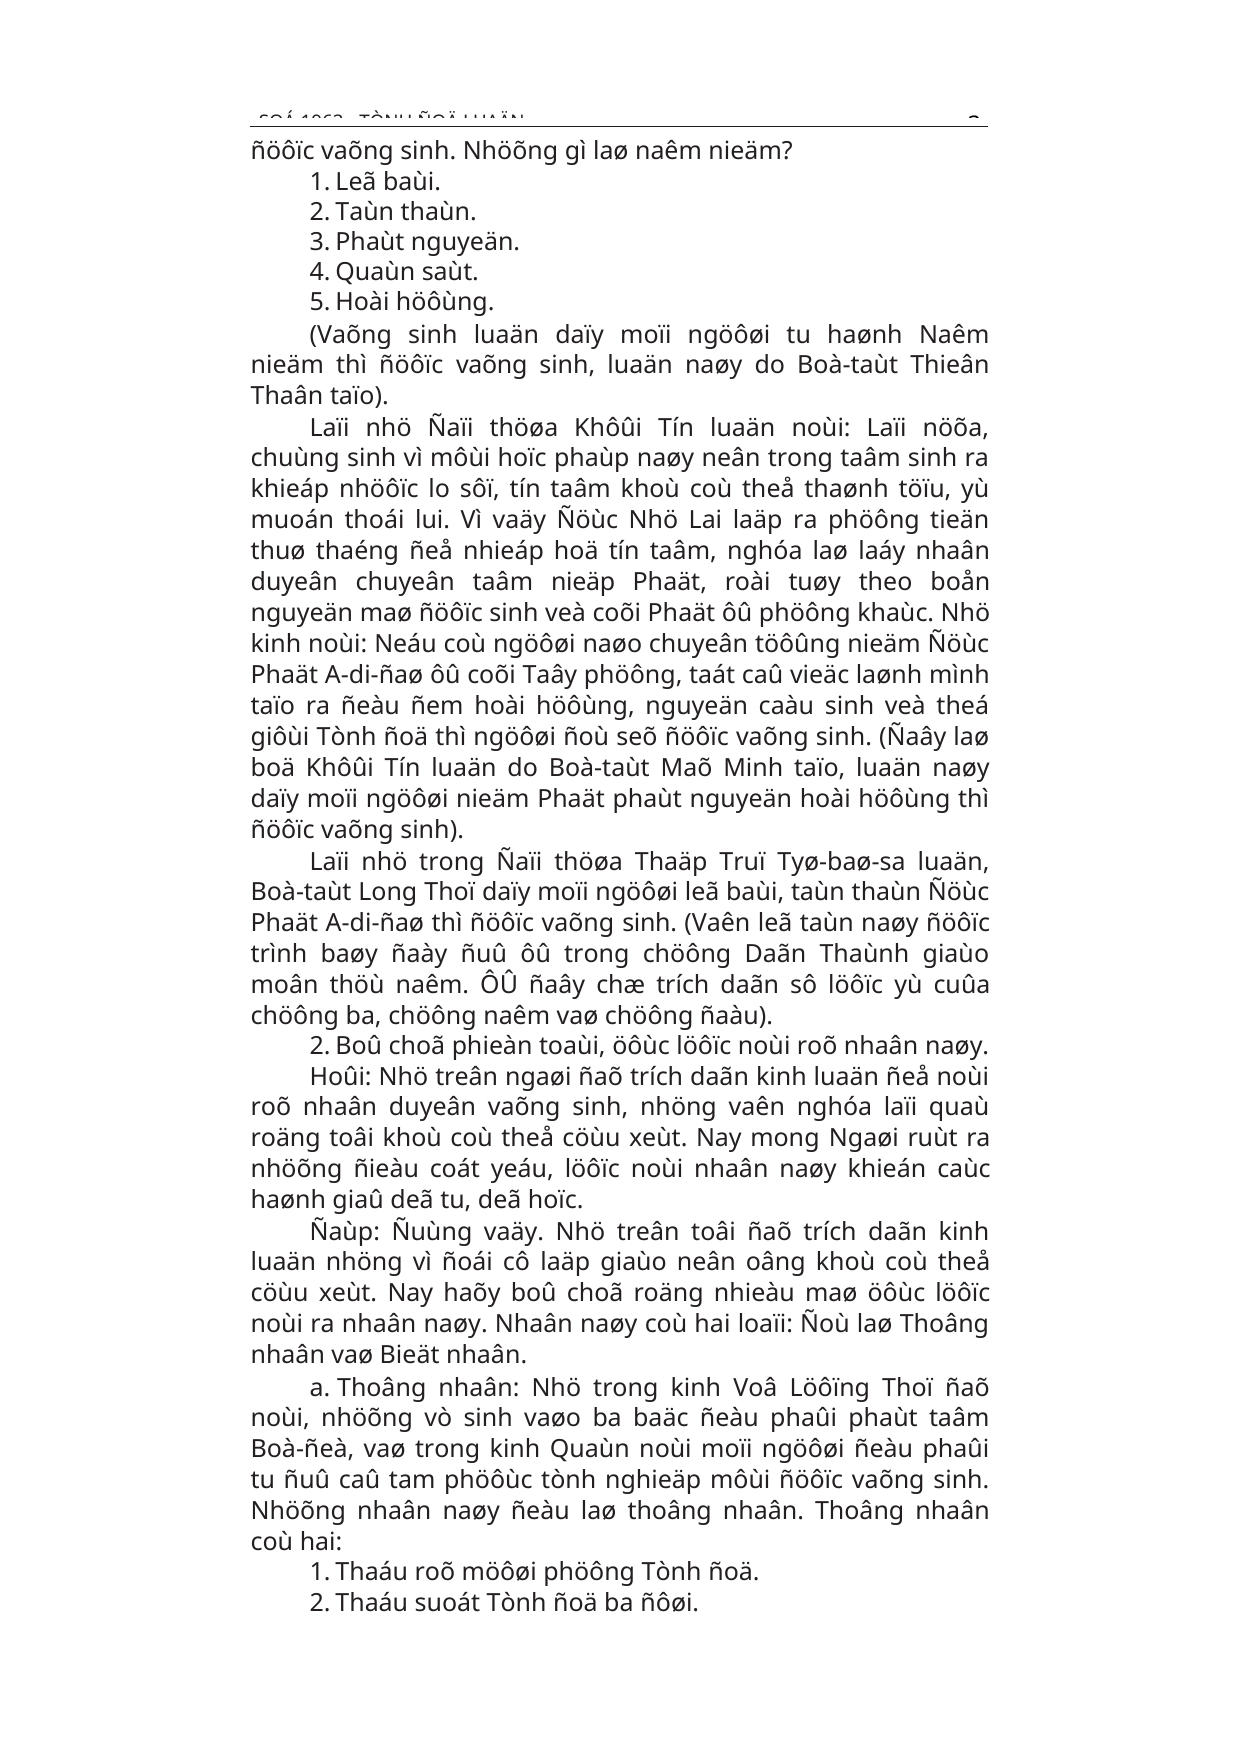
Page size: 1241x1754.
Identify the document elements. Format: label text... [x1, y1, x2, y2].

list Boû choã phieàn toaùi, öôùc löôïc noùi roõ nhaân naøy. [309, 1032, 1092, 1061]
list Hoài höôùng. [309, 286, 1092, 317]
list Thoâng nhaân: Nhö trong kinh Voâ Löôïng Thoï ñaõ noùi, nhöõng vò sinh vaøo ba baäc ñeàu phaûi phaùt taâm Boà-ñeà, vaø trong kinh Quaùn noùi moïi ngöôøi ñeàu phaûi tu ñuû caû tam phöôùc tònh nghieäp môùi ñöôïc vaõng sinh. Nhöõng nhaân naøy ñeàu laø thoâng nhaân. Thoâng nhaân coù hai: [250, 1371, 990, 1557]
text Laïi nhö trong Ñaïi thöøa Thaäp Truï Tyø-baø-sa luaän, Boà-taùt Long Thoï daïy moïi ngöôøi leã baùi, taùn thaùn Ñöùc Phaät A-di-ñaø thì ñöôïc vaõng sinh. (Vaên leã taùn naøy ñöôïc trình baøy ñaày ñuû ôû trong chöông Daãn Thaùnh giaùo moân thöù naêm. ÔÛ ñaây chæ trích daãn sô löôïc yù cuûa chöông ba, chöông naêm vaø chöông ñaàu). [250, 846, 990, 1032]
text ñöôïc vaõng sinh. Nhöõng gì laø naêm nieäm? [250, 134, 1092, 166]
text Hoûi: Nhö treân ngaøi ñaõ trích daãn kinh luaän ñeå noùi roõ nhaân duyeân vaõng sinh, nhöng vaên nghóa laïi quaù roäng toâi khoù coù theå cöùu xeùt. Nay mong Ngaøi ruùt ra nhöõng ñieàu coát yeáu, löôïc noùi nhaân naøy khieán caùc haønh giaû deã tu, deã hoïc. [250, 1061, 990, 1216]
list Leã baùi. [309, 166, 1092, 196]
text Laïi nhö Ñaïi thöøa Khôûi Tín luaän noùi: Laïi nöõa, chuùng sinh vì môùi hoïc phaùp naøy neân trong taâm sinh ra khieáp nhöôïc lo sôï, tín taâm khoù coù theå thaønh töïu, yù muoán thoái lui. Vì vaäy Ñöùc Nhö Lai laäp ra phöông tieän thuø thaéng ñeå nhieáp hoä tín taâm, nghóa laø laáy nhaân duyeân chuyeân taâm nieäp Phaät, roài tuøy theo boån nguyeän maø ñöôïc sinh veà coõi Phaät ôû phöông khaùc. Nhö kinh noùi: Neáu coù ngöôøi naøo chuyeân töôûng nieäm Ñöùc Phaät A-di-ñaø ôû coõi Taây phöông, taát caû vieäc laønh mình taïo ra ñeàu ñem hoài höôùng, nguyeän caàu sinh veà theá giôùi Tònh ñoä thì ngöôøi ñoù seõ ñöôïc vaõng sinh. (Ñaây laø boä Khôûi Tín luaän do Boà-taùt Maõ Minh taïo, luaän naøy daïy moïi ngöôøi nieäm Phaät phaùt nguyeän hoài höôùng thì ñöôïc vaõng sinh). [250, 411, 990, 846]
list Taùn thaùn. [309, 196, 1092, 226]
list Thaáu roõ möôøi phöông Tònh ñoä. [309, 1557, 1092, 1586]
text (Vaõng sinh luaän daïy moïi ngöôøi tu haønh Naêm nieäm thì ñöôïc vaõng sinh, luaän naøy do Boà-taùt Thieân Thaân taïo). [250, 318, 990, 411]
text Ñaùp: Ñuùng vaäy. Nhö treân toâi ñaõ trích daãn kinh luaän nhöng vì ñoái cô laäp giaùo neân oâng khoù coù theå cöùu xeùt. Nay haõy boû choã roäng nhieàu maø öôùc löôïc noùi ra nhaân naøy. Nhaân naøy coù hai loaïi: Ñoù laø Thoâng nhaân vaø Bieät nhaân. [250, 1216, 990, 1371]
list Quaùn saùt. [309, 256, 1092, 286]
list Thaáu suoát Tònh ñoä ba ñôøi. [309, 1586, 1092, 1617]
list Phaùt nguyeän. [309, 226, 1092, 256]
